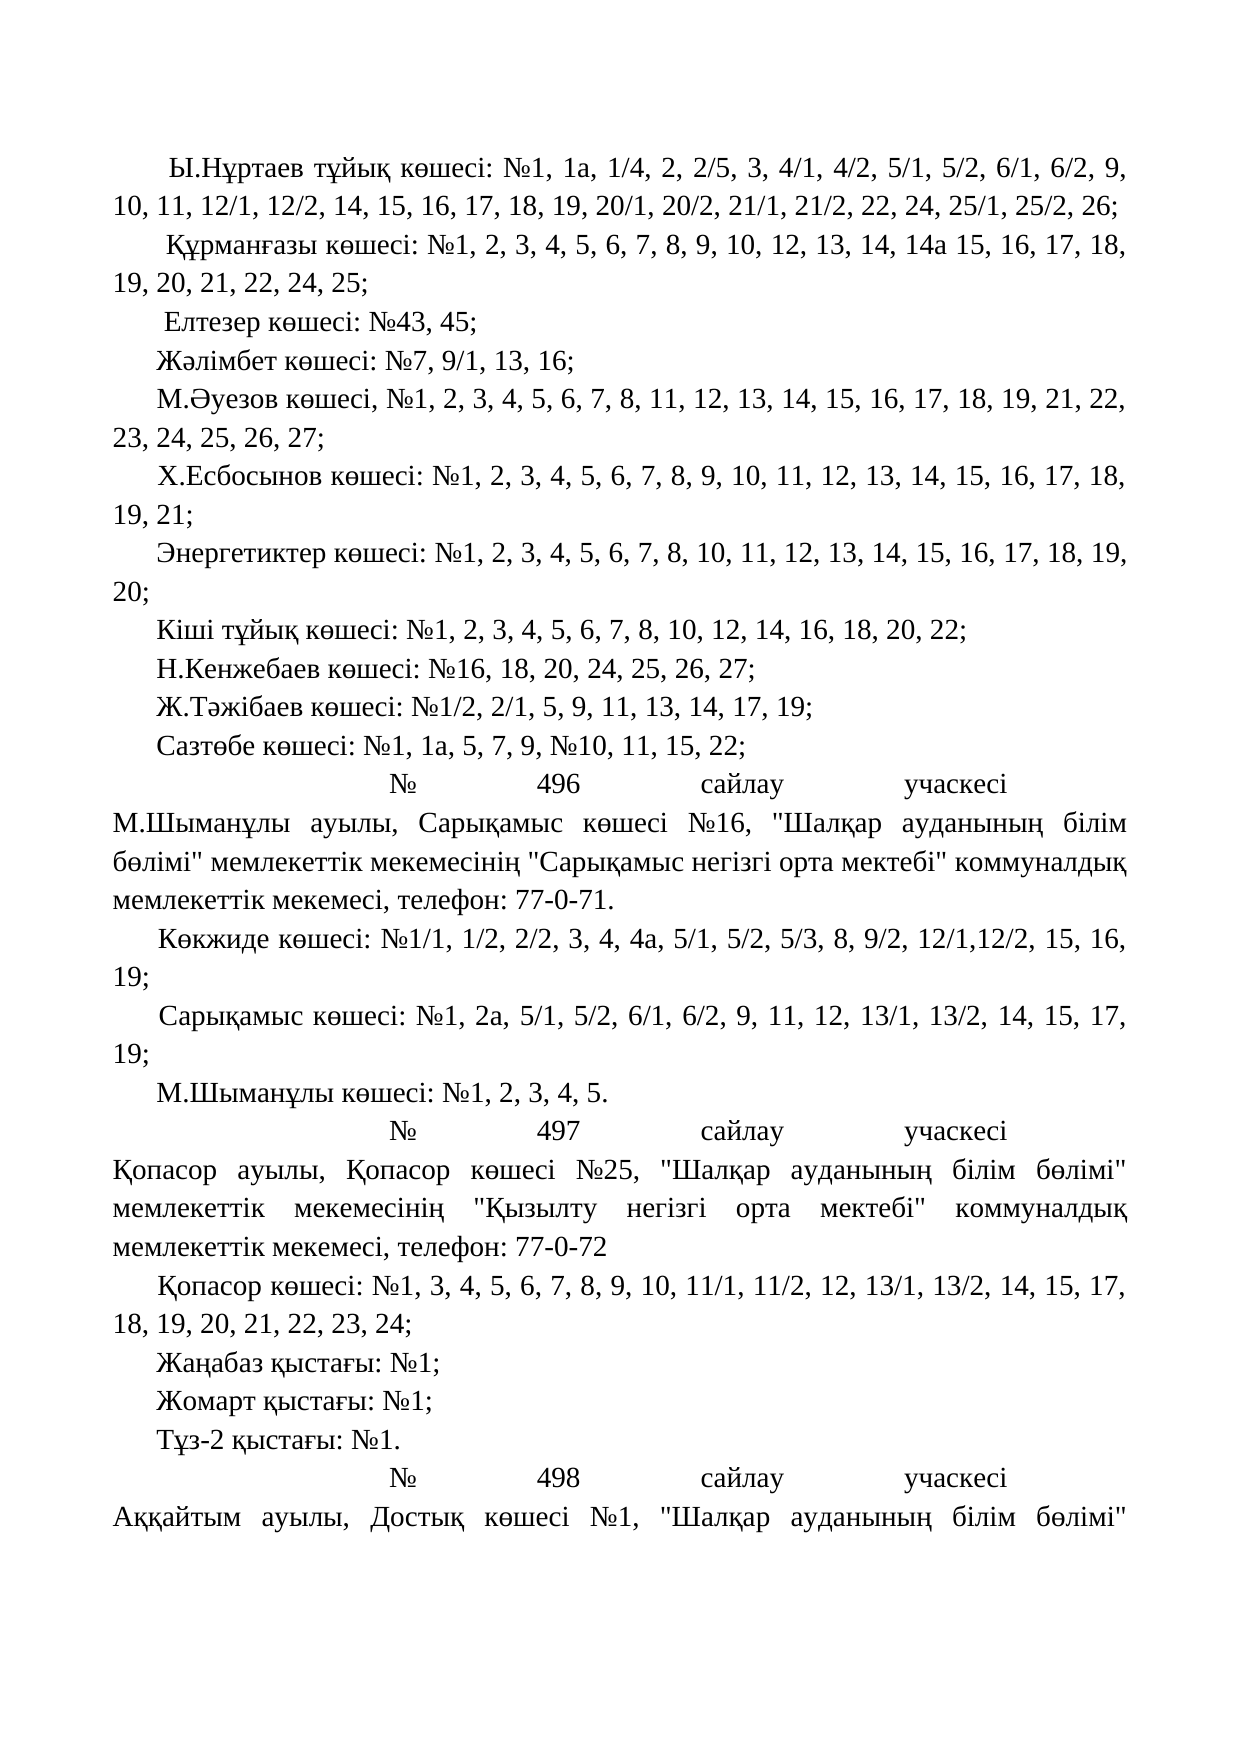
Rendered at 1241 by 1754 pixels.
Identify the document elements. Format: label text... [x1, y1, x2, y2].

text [112, 1460, 1128, 1532]
text Кіші тұйық көшесі: №1, 2, 3, 4, 5, 6, 7, 8, 10, 12, 14, 16, 18, 20, 22; [112, 612, 1128, 646]
text Н.Кенжебаев көшесі: №16, 18, 20, 24, 25, 26, 27; [112, 651, 1128, 684]
text Қопасор көшесі: №1, 3, 4, 5, 6, 7, 8, 9, 10, 11/1, 11/2, 12, 13/1, 13/2, 14, 15, 17, 18, 19, 20, 21, 22, 23, 24; [112, 1268, 1128, 1340]
text Елтезер көшесі: №43, 45; [112, 304, 1128, 338]
text № 496 сайлау учаскесі М.Шыманұлы ауылы, Сарықамыс көшесі №16, "Шалқар ауданының білім бөлімі" мемлекеттік мекемесінің "Сарықамыс негізгі орта мектебі" коммуналдық мемлекеттік мекемесі, телефон: 77-0-71. [112, 767, 1128, 916]
text Жомарт қыстағы: №1; [112, 1383, 1128, 1417]
text Ж.Тәжібаев көшесі: №1/2, 2/1, 5, 9, 11, 13, 14, 17, 19; [112, 689, 1128, 723]
text Жәлімбет көшесі: №7, 9/1, 13, 16; [112, 343, 1128, 376]
text Сазтөбе көшесі: №1, 1а, 5, 7, 9, №10, 11, 15, 22; [112, 728, 1128, 762]
text Х.Есбосынов көшесі: №1, 2, 3, 4, 5, 6, 7, 8, 9, 10, 11, 12, 13, 14, 15, 16, 17, 18, 19, 21; [112, 458, 1128, 530]
text Тұз-2 қыстағы: №1. [112, 1422, 1128, 1455]
text М.Шыманұлы көшесі: №1, 2, 3, 4, 5. [112, 1075, 1128, 1108]
text Құрманғазы көшесі: №1, 2, 3, 4, 5, 6, 7, 8, 9, 10, 12, 13, 14, 14а 15, 16, 17, 18, 19, 20, 21, 22, 24, 25; [112, 227, 1128, 299]
text Энергетиктер көшесі: №1, 2, 3, 4, 5, 6, 7, 8, 10, 11, 12, 13, 14, 15, 16, 17, 18, 19, 20; [112, 535, 1128, 607]
text № 497 сайлау учаскесі Қопасор ауылы, Қопасор көшесі №25, "Шалқар ауданының білім бөлімі" мемлекеттік мекемесінің "Қызылту негізгі орта мектебі" коммуналдық мемлекеттік мекемесі, телефон: 77-0-72 [112, 1113, 1128, 1263]
text Көкжиде көшесі: №1/1, 1/2, 2/2, 3, 4, 4а, 5/1, 5/2, 5/3, 8, 9/2, 12/1,12/2, 15, 16, 19; [112, 921, 1128, 993]
text Ы.Нұртаев тұйық көшесі: №1, 1а, 1/4, 2, 2/5, 3, 4/1, 4/2, 5/1, 5/2, 6/1, 6/2, 9, 10, 11, 12/1, 12/2, 14, 15, 16, 17, 18, 19, 20/1, 20/2, 21/1, 21/2, 22, 24, 25/1, 25/2, 26; [112, 150, 1128, 222]
text Жаңабаз қыстағы: №1; [112, 1345, 1128, 1378]
text Сарықамыс көшесі: №1, 2а, 5/1, 5/2, 6/1, 6/2, 9, 11, 12, 13/1, 13/2, 14, 15, 17, 19; [112, 998, 1128, 1070]
text М.Әуезов көшесі, №1, 2, 3, 4, 5, 6, 7, 8, 11, 12, 13, 14, 15, 16, 17, 18, 19, 21, 22, 23, 24, 25, 26, 27; [112, 381, 1128, 453]
